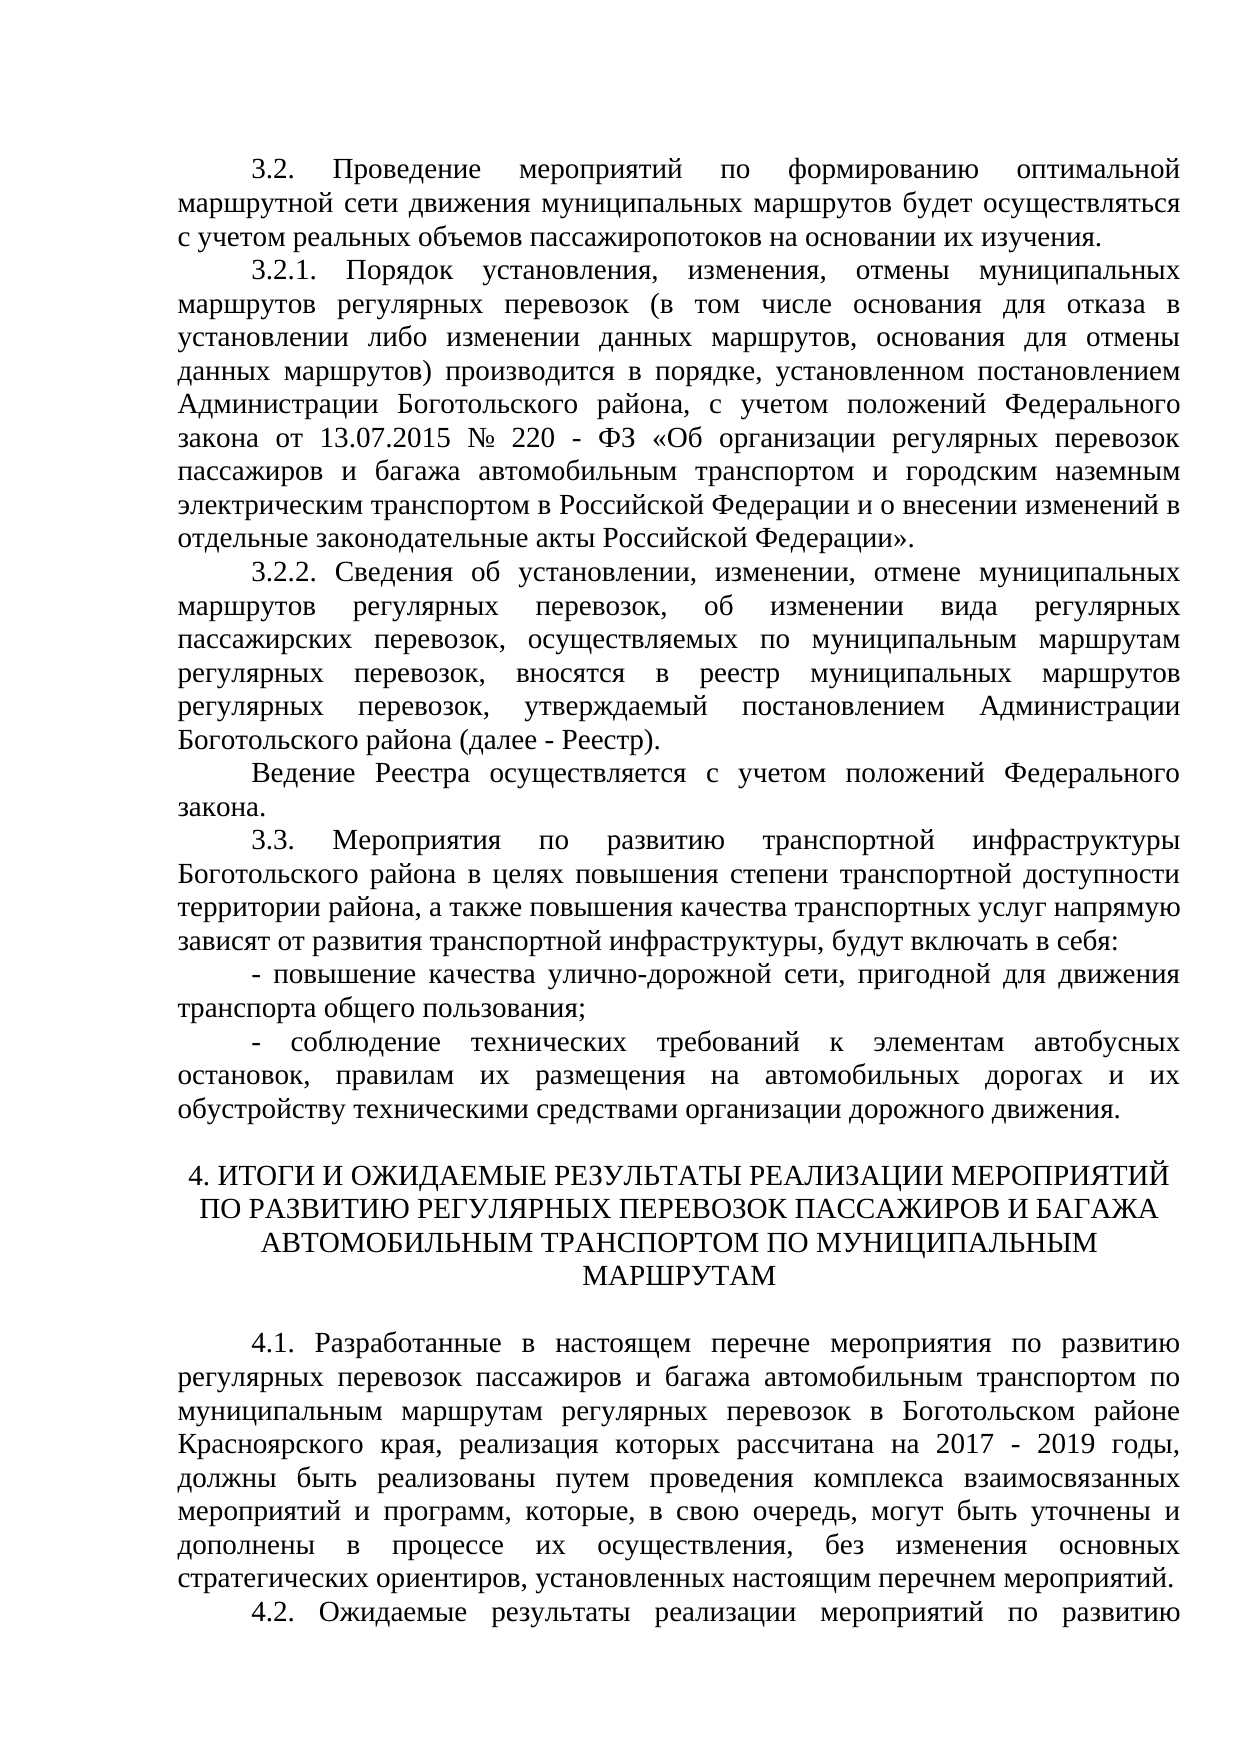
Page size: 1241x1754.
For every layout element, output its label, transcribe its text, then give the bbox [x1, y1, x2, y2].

text - соблюдение технических требований к элементам автобусных остановок, правилам их размещения на автомобильных дорогах и их обустройству техническими средствами организации дорожного движения. [177, 1024, 1181, 1124]
text 3.2.2. Сведения об установлении, изменении, отмене муниципальных маршрутов регулярных перевозок, об изменении вида регулярных пассажирских перевозок, осуществляемых по муниципальным маршрутам регулярных перевозок, вносятся в реестр муниципальных маршрутов регулярных перевозок, утверждаемый постановлением Администрации Боготольского района (далее - Реестр). [177, 554, 1181, 755]
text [177, 1594, 1181, 1627]
text 3.2.1. Порядок установления, изменения, отмены муниципальных маршрутов регулярных перевозок (в том числе основания для отказа в установлении либо изменении данных маршрутов, основания для отмены данных маршрутов) производится в порядке, установленном постановлением Администрации Боготольского района, с учетом положений Федерального закона от 13.07.2015 № 220 - ФЗ «Об организации регулярных перевозок пассажиров и багажа автомобильным транспортом и городским наземным электрическим транспортом в Российской Федерации и о внесении изменений в отдельные законодательные акты Российской Федерации». [177, 252, 1181, 554]
text 4.1. Разработанные в настоящем перечне мероприятия по развитию регулярных перевозок пассажиров и багажа автомобильным транспортом по муниципальным маршрутам регулярных перевозок в Боготольском районе Красноярского края, реализация которых рассчитана на 2017 - 2019 годы, должны быть реализованы путем проведения комплекса взаимосвязанных мероприятий и программ, которые, в свою очередь, могут быть уточнены и дополнены в процессе их осуществления, без изменения основных стратегических ориентиров, установленных настоящим перечнем мероприятий. [177, 1326, 1181, 1594]
text 3.3. Мероприятия по развитию транспортной инфраструктуры Боготольского района в целях повышения степени транспортной доступности территории района, а также повышения качества транспортных услуг напрямую зависят от развития транспортной инфраструктуры, будут включать в себя: [177, 822, 1181, 957]
text 3.2. Проведение мероприятий по формированию оптимальной маршрутной сети движения муниципальных маршрутов будет осуществляться с учетом реальных объемов пассажиропотоков на основании их изучения. [177, 152, 1181, 252]
text - повышение качества улично-дорожной сети, пригодной для движения транспорта общего пользования; [177, 957, 1181, 1024]
text 4. ИТОГИ И ОЖИДАЕМЫЕ РЕЗУЛЬТАТЫ РЕАЛИЗАЦИИ МЕРОПРИЯТИЙ ПО РАЗВИТИЮ РЕГУЛЯРНЫХ ПЕРЕВОЗОК ПАССАЖИРОВ И БАГАЖА АВТОМОБИЛЬНЫМ ТРАНСПОРТОМ ПО МУНИЦИПАЛЬНЫМ МАРШРУТАМ [177, 1158, 1181, 1292]
text Ведение Реестра осуществляется с учетом положений Федерального закона. [177, 755, 1181, 822]
